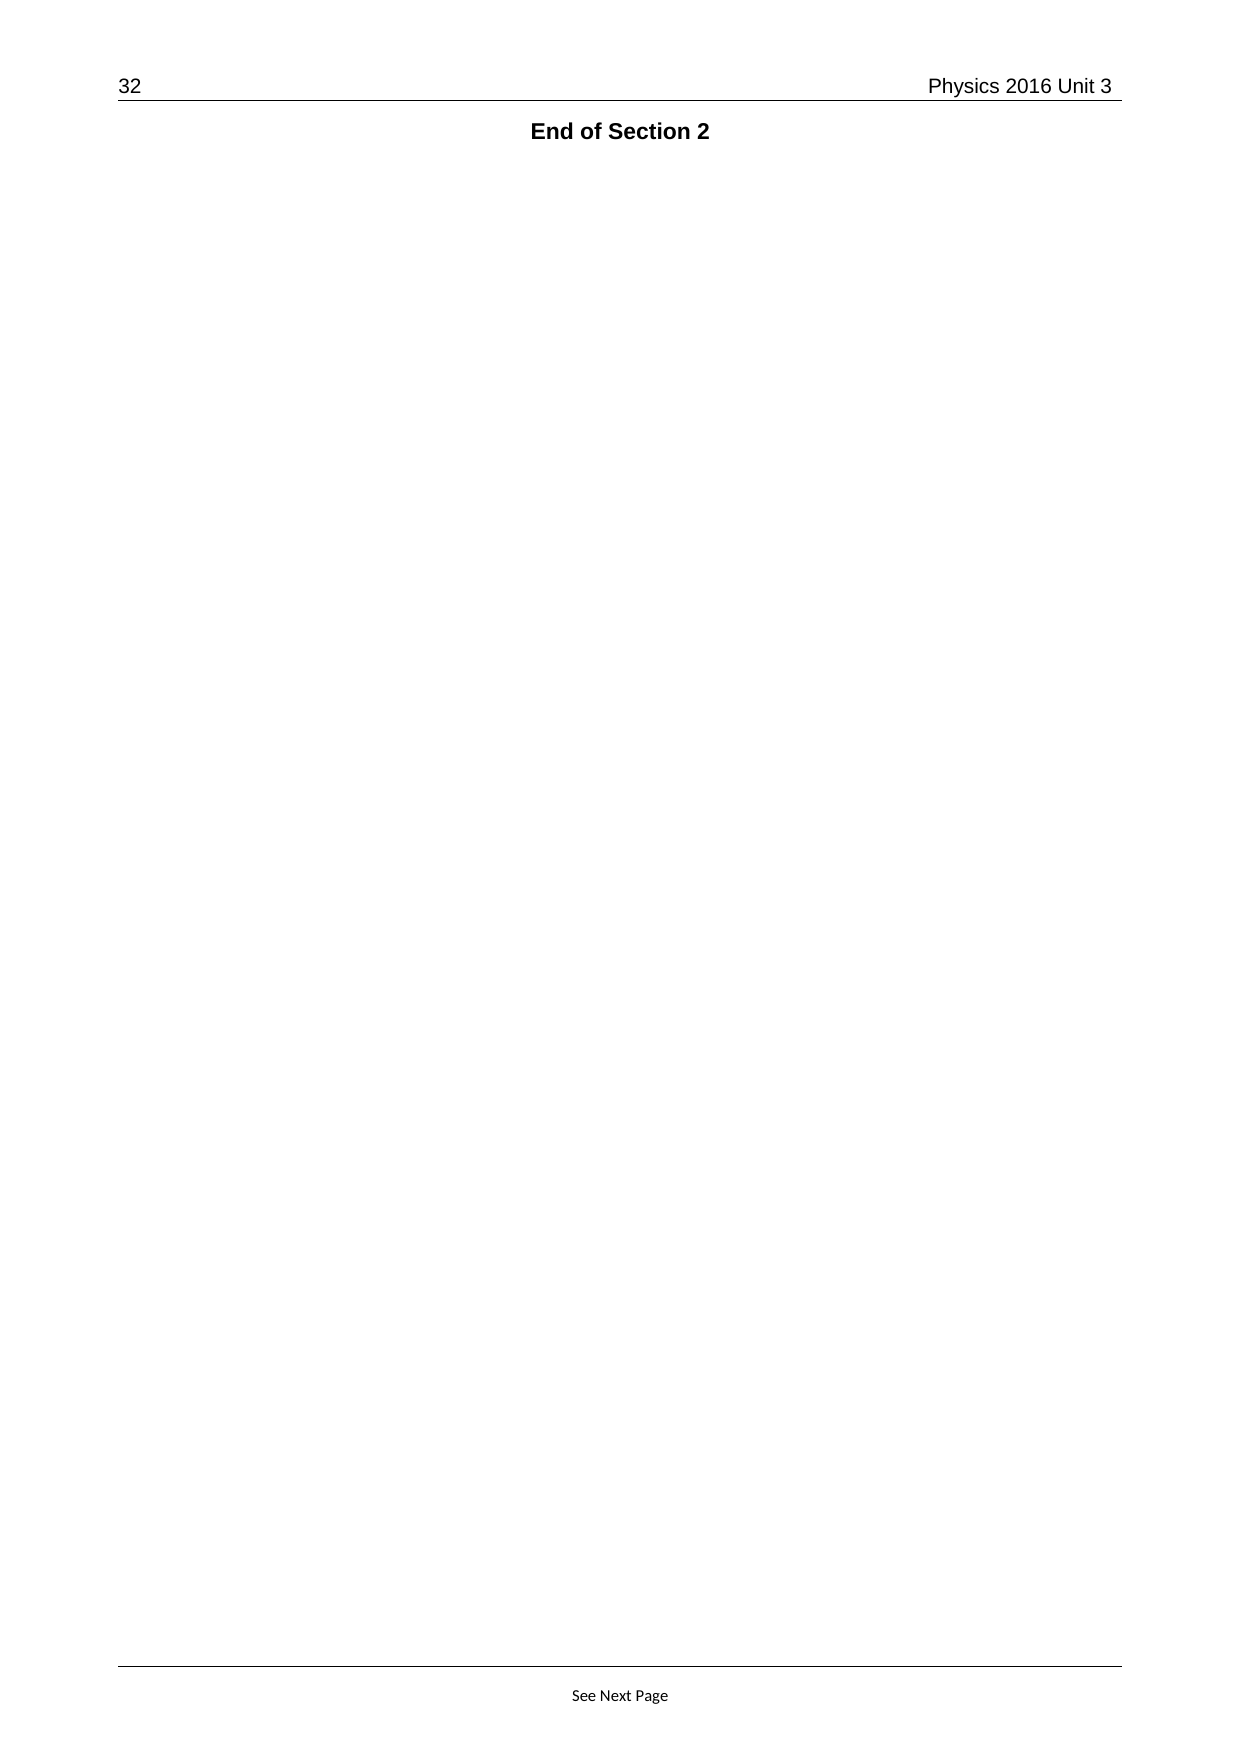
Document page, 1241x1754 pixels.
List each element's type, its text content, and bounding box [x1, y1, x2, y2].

text End of Section 2 [118, 118, 1122, 144]
